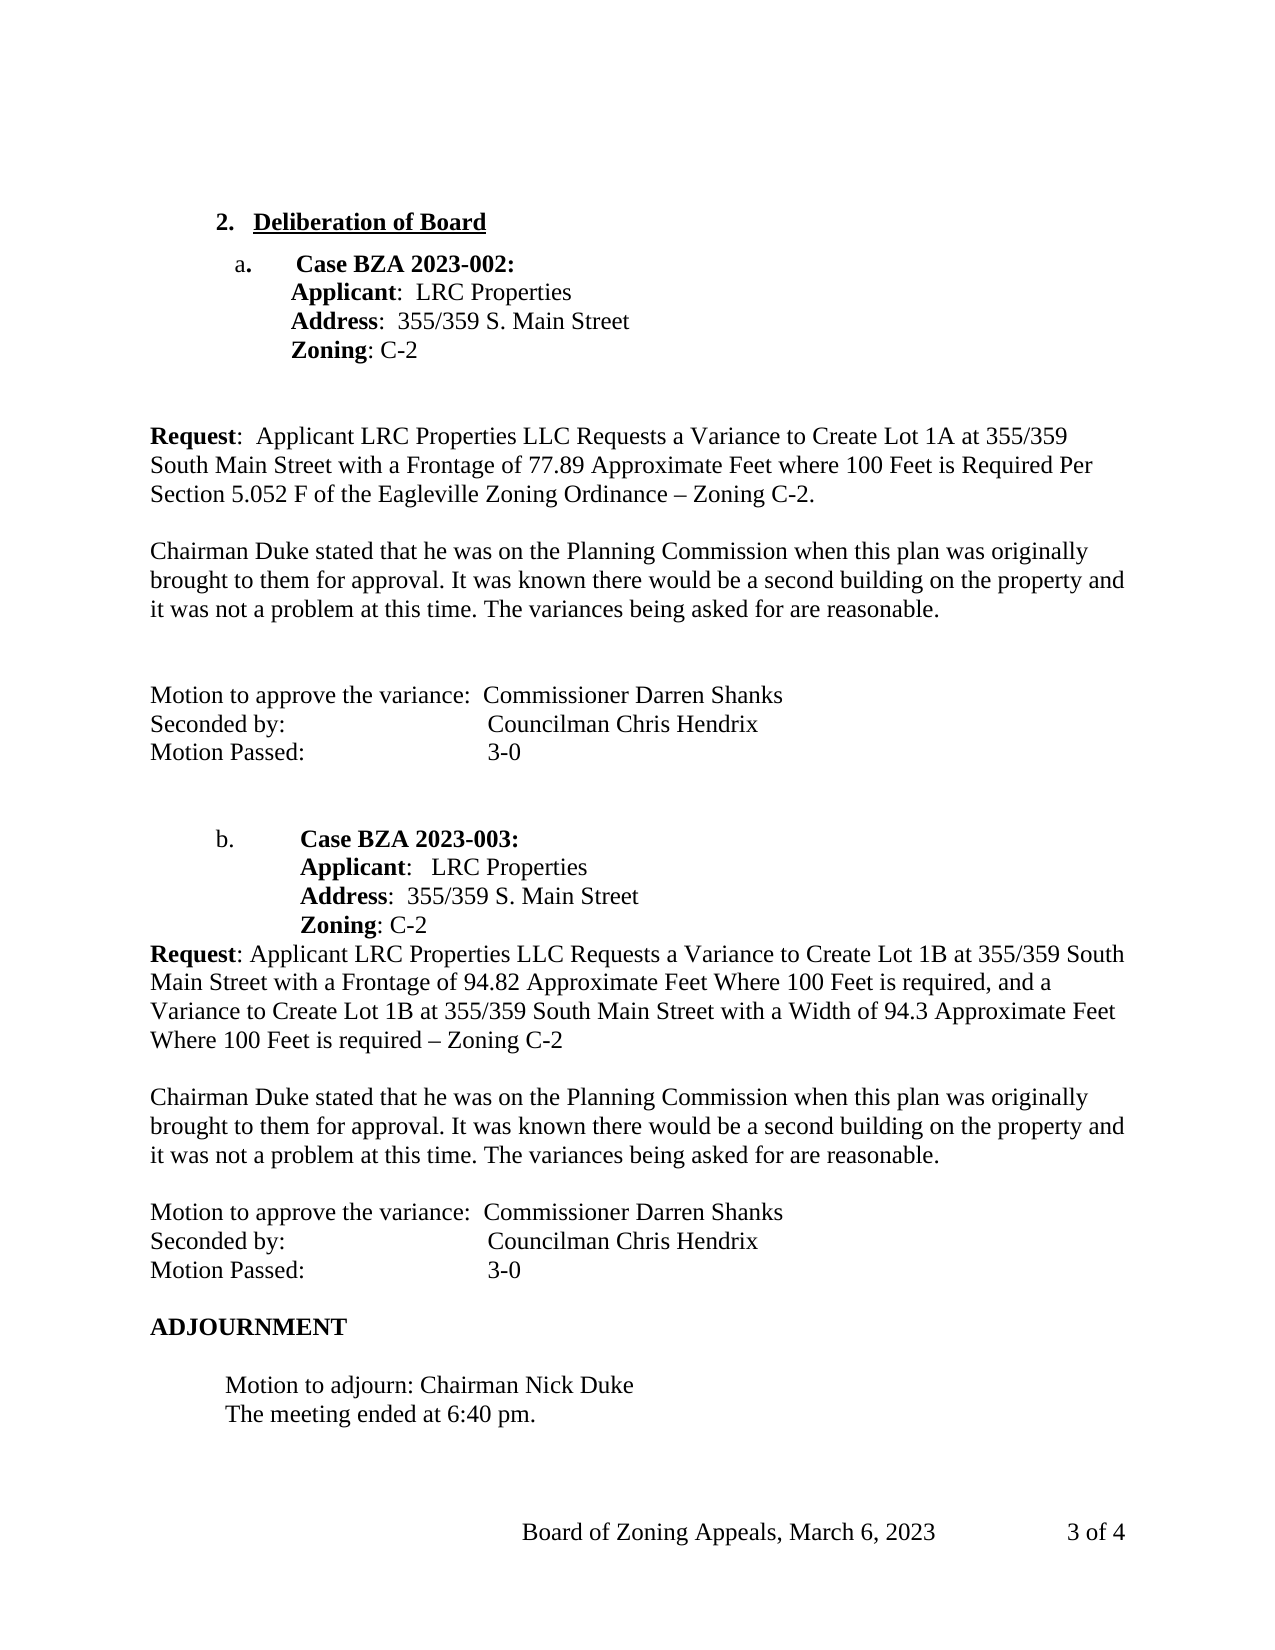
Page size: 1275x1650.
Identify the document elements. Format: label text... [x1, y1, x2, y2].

text b. Case BZA 2023-003: [216, 824, 1125, 852]
text a. Case BZA 2023-002: [150, 249, 1125, 277]
text The meeting ended at 6:40 pm. [150, 1399, 1125, 1427]
list Zoning: C-2 [253, 910, 1125, 939]
text Address: 355/359 S. Main Street [244, 881, 1125, 910]
text Motion Passed: 3-0 [150, 1255, 1125, 1284]
text Motion to approve the variance: Commissioner Darren Shanks [150, 680, 1125, 709]
text Seconded by: Councilman Chris Hendrix [150, 1226, 1125, 1255]
text Applicant: LRC Properties [234, 852, 1125, 881]
text Zoning: C-2 [291, 335, 1125, 364]
text Motion to approve the variance: Commissioner Darren Shanks [150, 1197, 1125, 1226]
text Applicant: LRC Properties [291, 277, 1125, 306]
text Motion to adjourn: Chairman Nick Duke [150, 1370, 1125, 1399]
text Request: Applicant LRC Properties LLC Requests a Variance to Create Lot 1B at 355/359 South Main Street with a Frontage of 94.82 Approximate Feet Where 100 Feet is required, and a Variance to Create Lot 1B at 355/359 South Main Street with a Width of 94.3 Approximate Feet Where 100 Feet is required – Zoning C-2 [150, 939, 1125, 1054]
text Request: Applicant LRC Properties LLC Requests a Variance to Create Lot 1A at 355/359 South Main Street with a Frontage of 77.89 Approximate Feet where 100 Feet is Required Per Section 5.052 F of the Eagleville Zoning Ordinance – Zoning C-2. [150, 421, 1125, 507]
text Chairman Duke stated that he was on the Planning Commission when this plan was originally brought to them for approval. It was known there would be a second building on the property and it was not a problem at this time. The variances being asked for are reasonable. [150, 536, 1125, 622]
text Motion Passed: 3-0 [150, 737, 1125, 766]
text Address: 355/359 S. Main Street [291, 306, 1125, 335]
text Seconded by: Councilman Chris Hendrix [150, 709, 1125, 737]
text ADJOURNMENT [150, 1312, 1125, 1341]
text Chairman Duke stated that he was on the Planning Commission when this plan was originally brought to them for approval. It was known there would be a second building on the property and it was not a problem at this time. The variances being asked for are reasonable. [150, 1082, 1125, 1169]
list Deliberation of Board [216, 207, 1125, 236]
